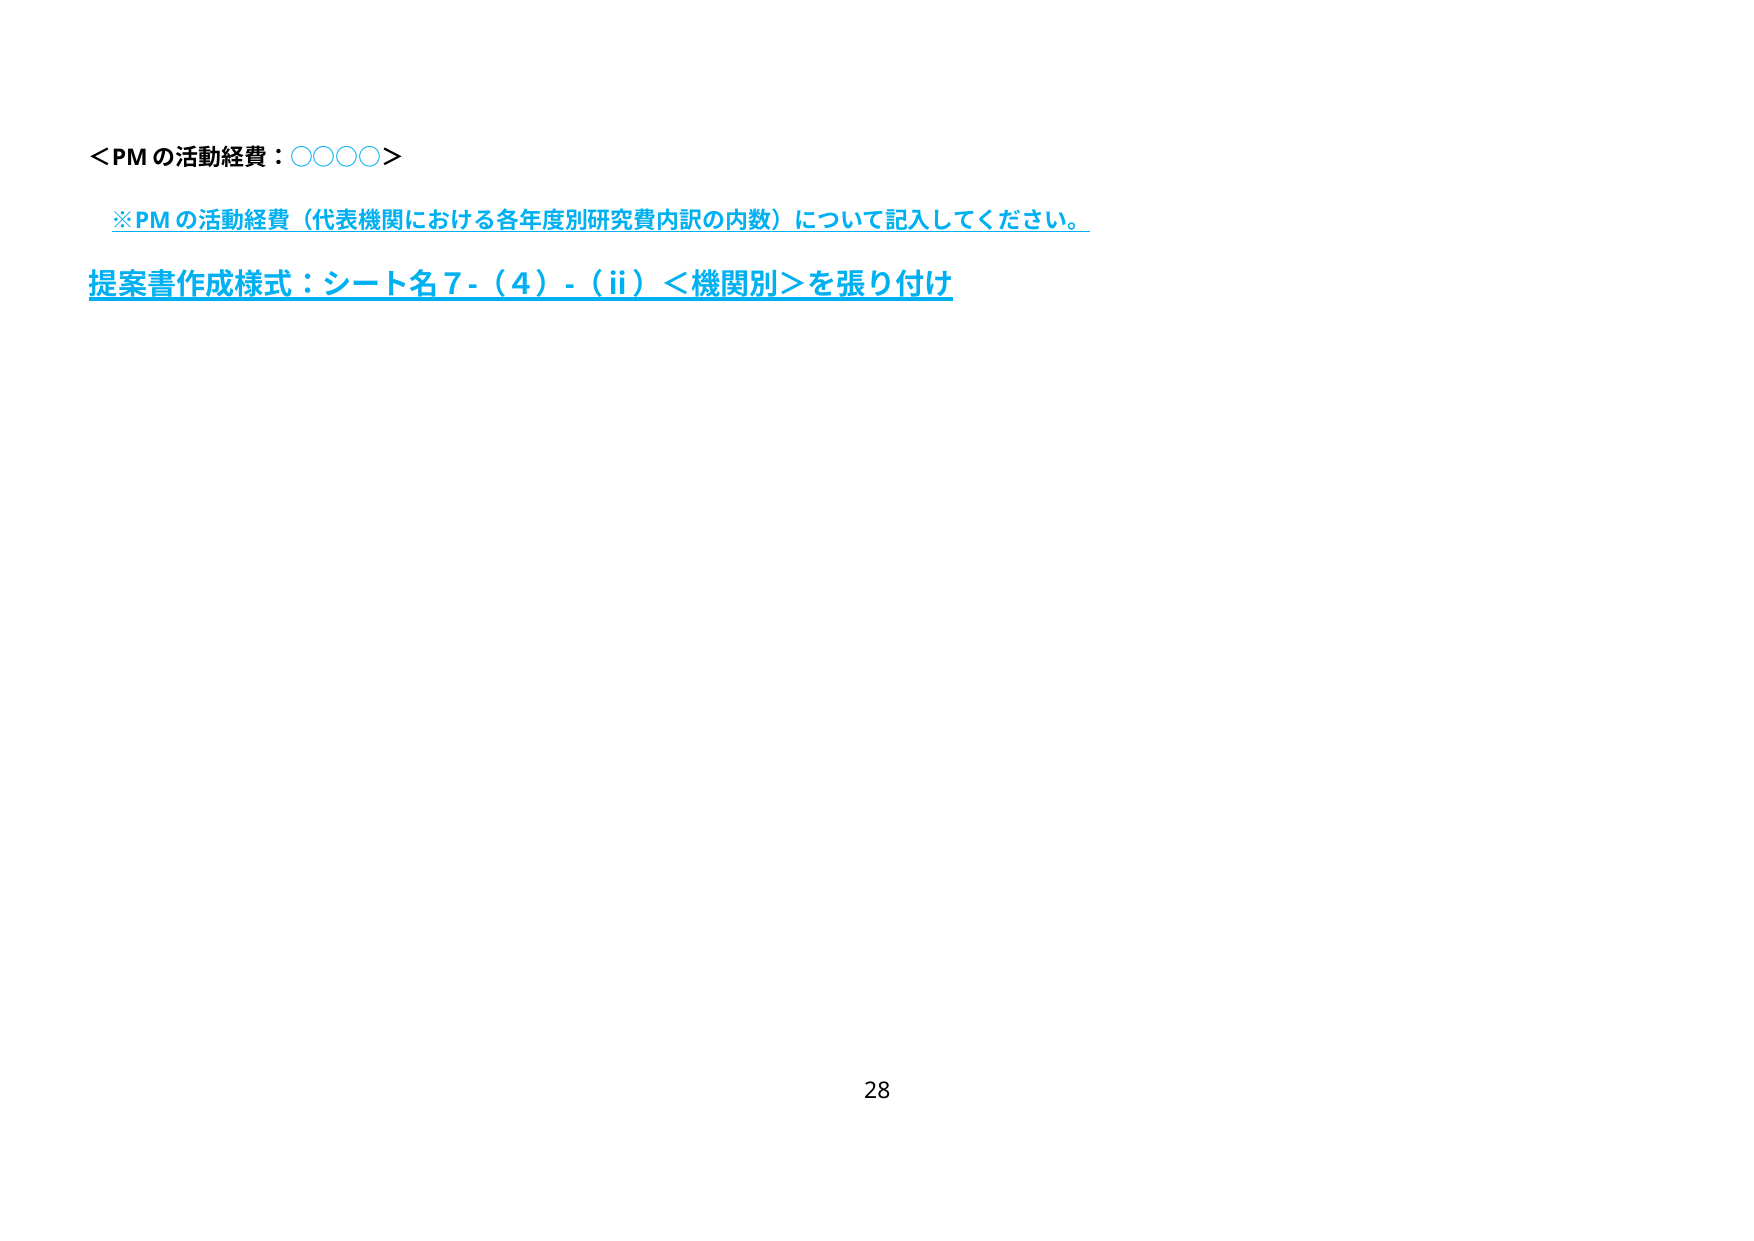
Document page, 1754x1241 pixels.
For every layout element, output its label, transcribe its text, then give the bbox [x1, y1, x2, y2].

text 提案書作成様式：シート名７-（４）-（ⅱ）＜機関別＞を張り付け [89, 250, 1665, 313]
text ※PMの活動経費（代表機関における各年度別研究費内訳の内数）について記入してください。 [89, 187, 1665, 250]
text ＜PMの活動経費：○○○○＞ [89, 124, 1665, 187]
